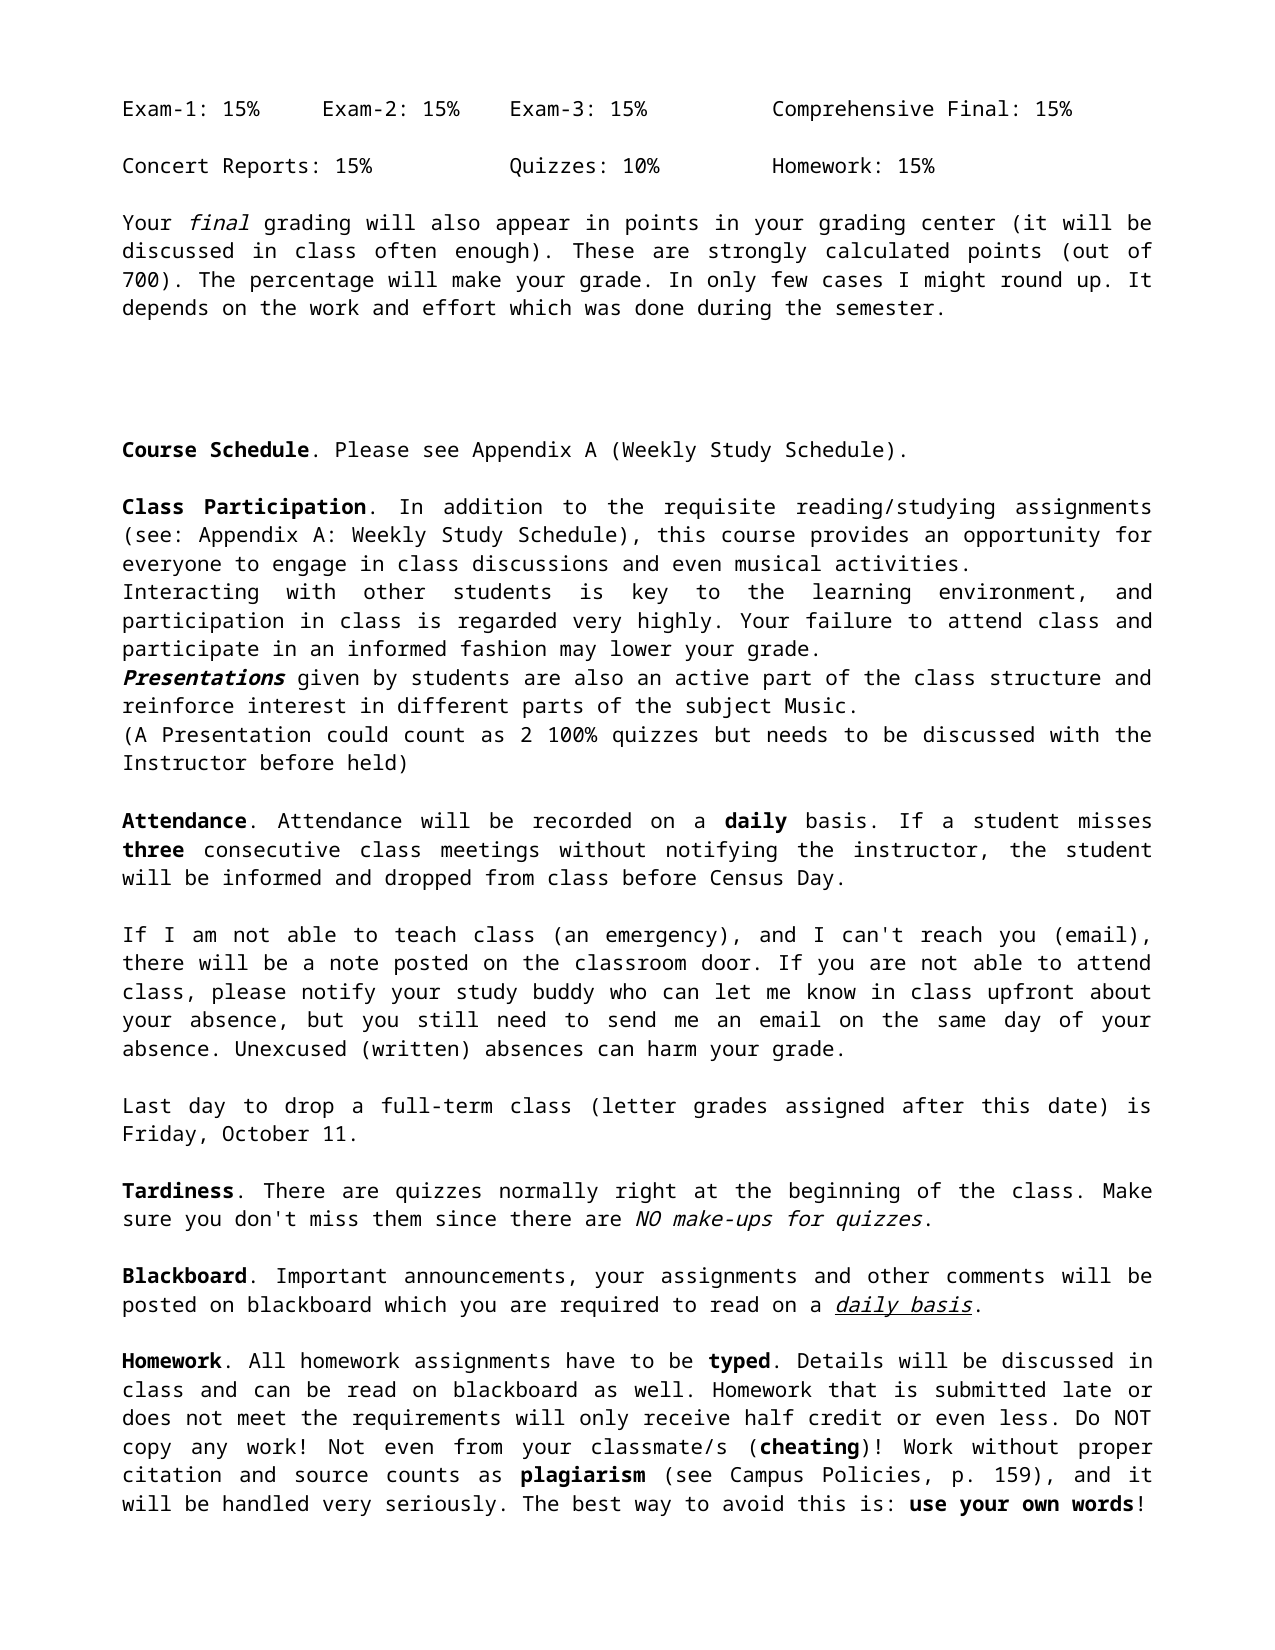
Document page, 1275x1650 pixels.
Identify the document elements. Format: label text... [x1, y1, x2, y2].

text If I am not able to teach class (an emergency), and I can't reach you (email), there will be a note posted on the classroom door. If you are not able to attend class, please notify your study buddy who can let me know in class upfront about your absence, but you still need to send me an email on the same day of your absence. Unexcused (written) absences can harm your grade. [122, 920, 1153, 1062]
text Course Schedule. Please see Appendix A (Weekly Study Schedule). [122, 435, 1153, 464]
text Interacting with other students is key to the learning environment, and participation in class is regarded very highly. Your failure to attend class and participate in an informed fashion may lower your grade. [122, 577, 1153, 663]
text Exam-1: 15% Exam-2: 15% Exam-3: 15% Comprehensive Final: 15% [122, 94, 1153, 122]
text Presentations given by students are also an active part of the class structure and reinforce interest in different parts of the subject Music. [122, 663, 1153, 720]
text Attendance. Attendance will be recorded on a daily basis. If a student misses three consecutive class meetings without notifying the instructor, the student will be informed and dropped from class before Census Day. [122, 806, 1153, 892]
text Last day to drop a full-term class (letter grades assigned after this date) is Friday, October 11. [122, 1091, 1153, 1148]
text Homework. All homework assignments have to be typed. Details will be discussed in class and can be read on blackboard as well. Homework that is submitted late or does not meet the requirements will only receive half credit or even less. Do NOT copy any work! Not even from your classmate/s (cheating)! Work without proper citation and source counts as plagiarism (see Campus Policies, p. 159), and it will be handled very seriously. The best way to avoid this is: use your own words! [122, 1347, 1153, 1517]
text Class Participation. In addition to the requisite reading/studying assignments (see: Appendix A: Weekly Study Schedule), this course provides an opportunity for everyone to engage in class discussions and even musical activities. [122, 492, 1153, 577]
text (A Presentation could count as 2 100% quizzes but needs to be discussed with the Instructor before held) [122, 720, 1153, 777]
text Tardiness. There are quizzes normally right at the beginning of the class. Make sure you don't miss them since there are NO make-ups for quizzes. [122, 1176, 1153, 1233]
text Your final grading will also appear in points in your grading center (it will be discussed in class often enough). These are strongly calculated points (out of 700). The percentage will make your grade. In only few cases I might round up. It depends on the work and effort which was done during the semester. [122, 208, 1153, 322]
text Concert Reports: 15% Quizzes: 10% Homework: 15% [122, 151, 1153, 179]
text Blackboard. Important announcements, your assignments and other comments will be posted on blackboard which you are required to read on a daily basis. [122, 1261, 1153, 1318]
